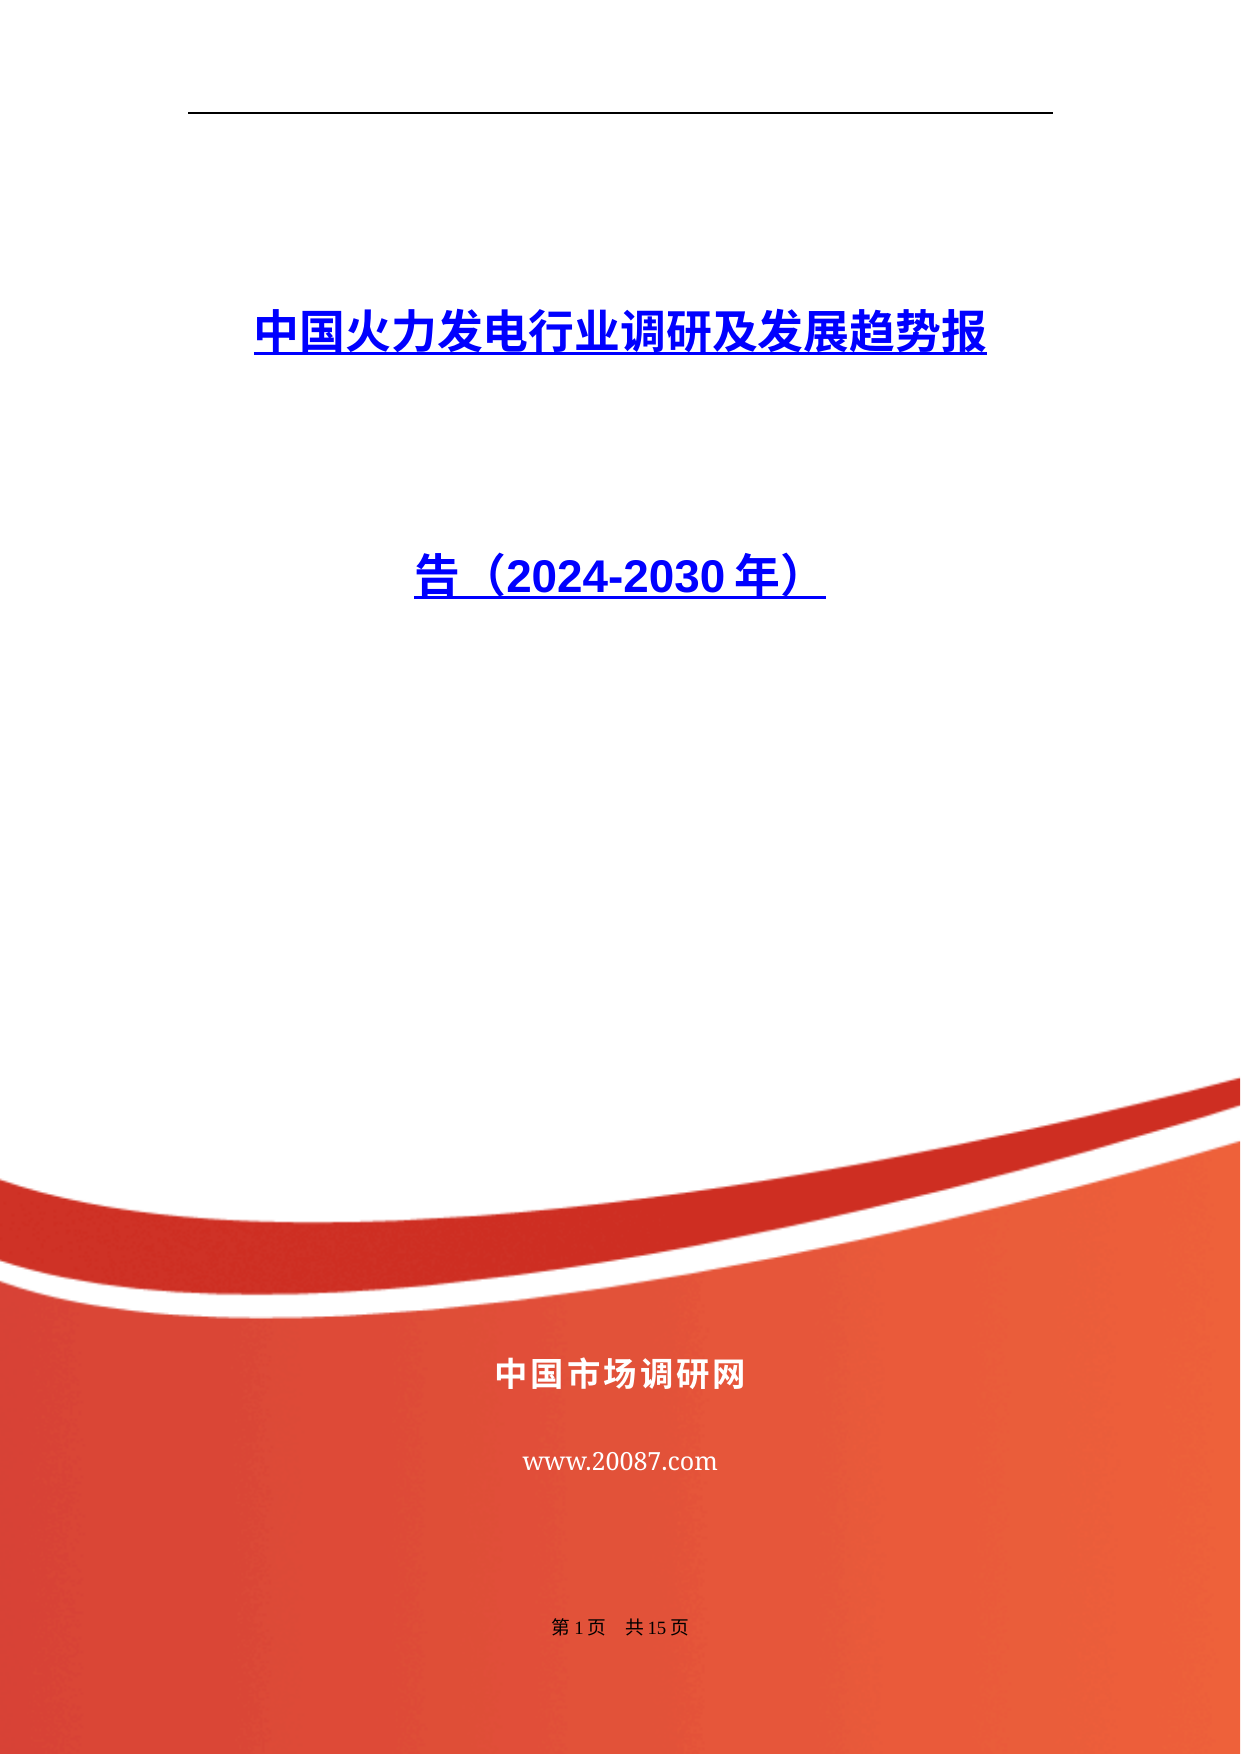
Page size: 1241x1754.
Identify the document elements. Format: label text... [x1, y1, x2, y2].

table_header 中国火力发电行业调研及发展趋势报告（2024-2030年） [188, 207, 1053, 773]
picture [0, 1006, 1241, 1754]
text www.20087.com [187, 1428, 1053, 1493]
subtitle 中国市场调研网 [187, 1339, 1053, 1404]
